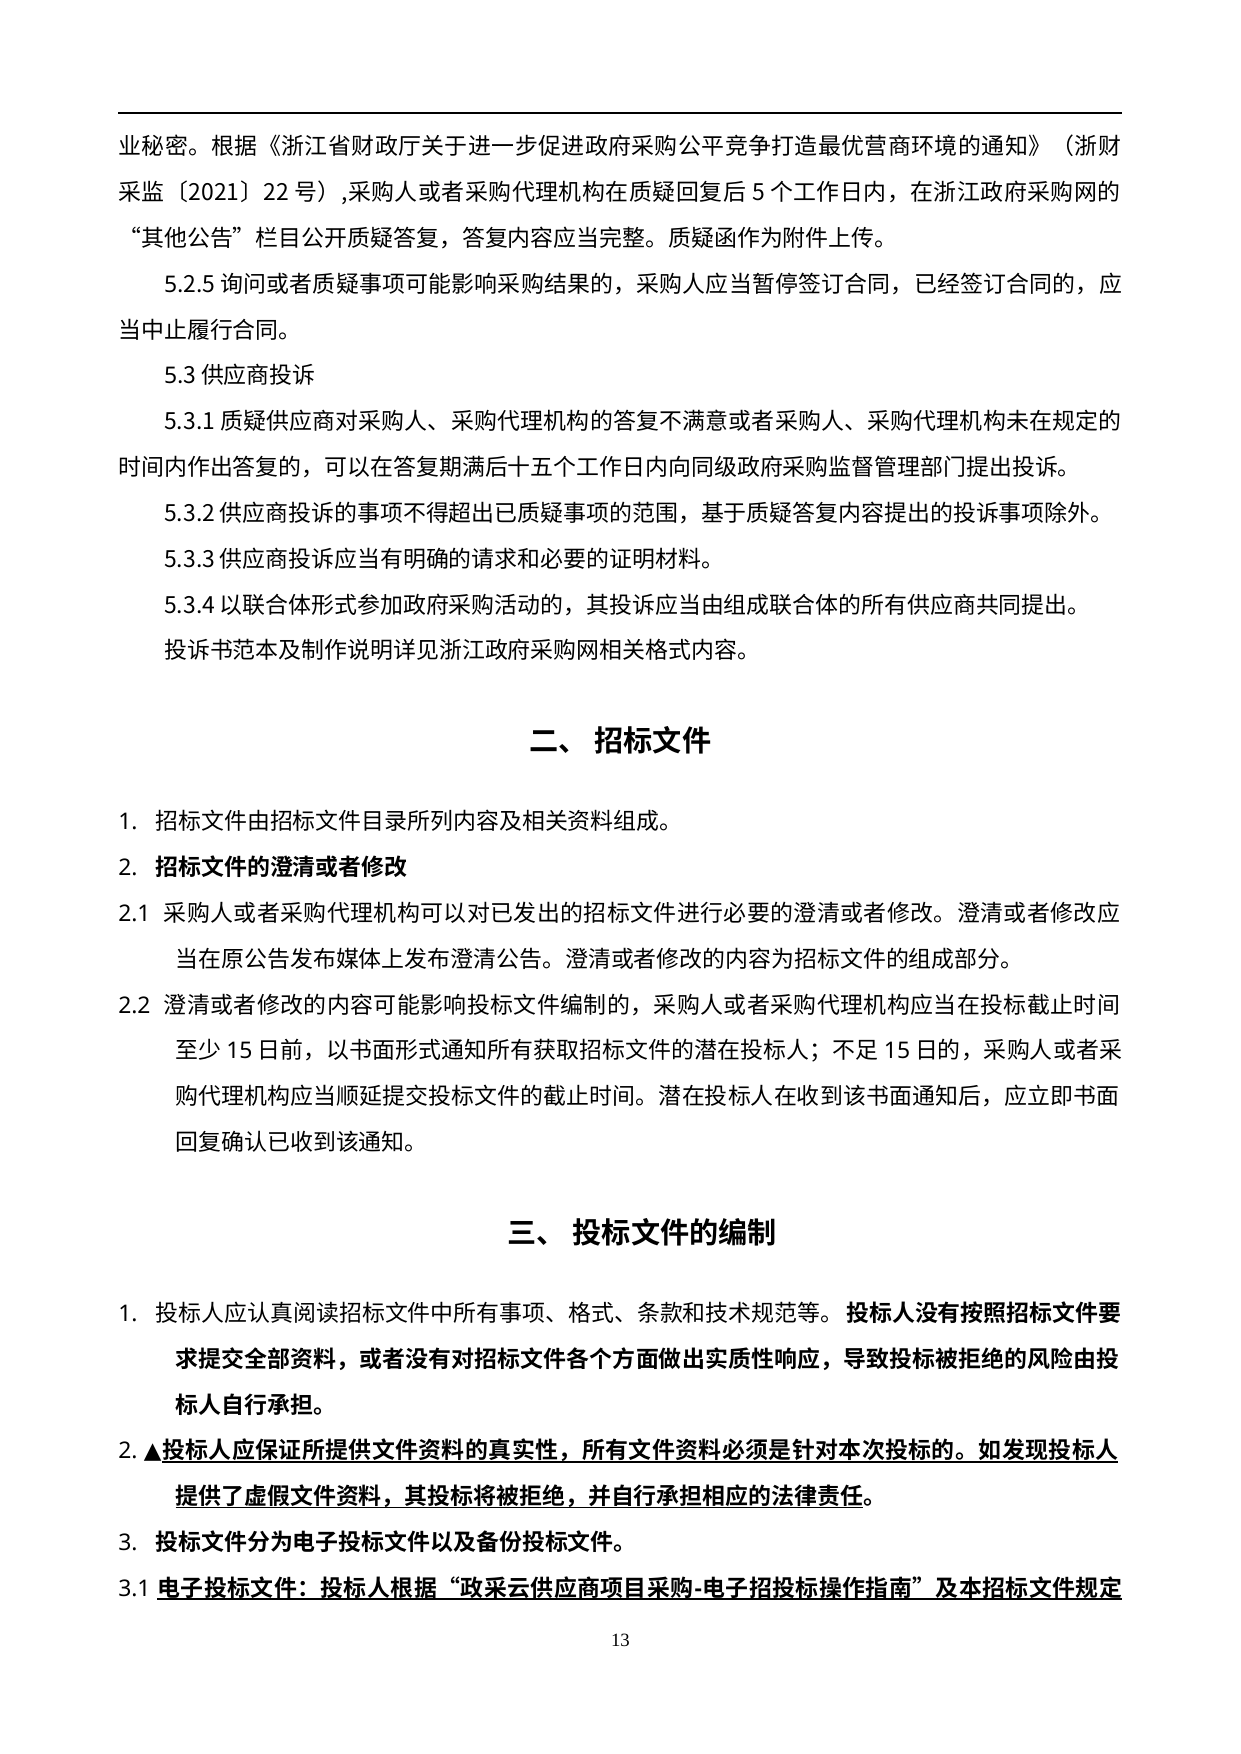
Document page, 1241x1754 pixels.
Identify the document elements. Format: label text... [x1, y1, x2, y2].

text 2. ▲投标人应保证所提供文件资料的真实性，所有文件资料必须是针对本次投标的。如发现投标人提供了虚假文件资料，其投标将被拒绝，并自行承担相应的法律责任。 [118, 1422, 1122, 1514]
text 投诉书范本及制作说明详见浙江政府采购网相关格式内容。 [118, 622, 1122, 668]
text 1. 投标人应认真阅读招标文件中所有事项、格式、条款和技术规范等。投标人没有按照招标文件要求提交全部资料，或者没有对招标文件各个方面做出实质性响应，导致投标被拒绝的风险由投标人自行承担。 [118, 1285, 1122, 1422]
subtitle 三、 投标文件的编制 [118, 1187, 1122, 1258]
text 2.1 采购人或者采购代理机构可以对已发出的招标文件进行必要的澄清或者修改。澄清或者修改应当在原公告发布媒体上发布澄清公告。澄清或者修改的内容为招标文件的组成部分。 [118, 885, 1122, 976]
text 5.2.5询问或者质疑事项可能影响采购结果的，采购人应当暂停签订合同，已经签订合同的，应当中止履行合同。 [118, 256, 1122, 347]
text 1. 招标文件由招标文件目录所列内容及相关资料组成。 [118, 793, 1122, 839]
text 5.3供应商投诉 [118, 347, 1122, 393]
text 5.3.3供应商投诉应当有明确的请求和必要的证明材料。 [118, 531, 1122, 576]
text 3. 投标文件分为电子投标文件以及备份投标文件。 [118, 1514, 1122, 1560]
text 2. 招标文件的澄清或者修改 [118, 839, 1122, 885]
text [118, 1560, 1122, 1606]
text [118, 118, 1122, 256]
text 5.3.2供应商投诉的事项不得超出已质疑事项的范围，基于质疑答复内容提出的投诉事项除外。 [118, 485, 1122, 531]
subtitle 二、 招标文件 [118, 695, 1122, 766]
text 5.3.1质疑供应商对采购人、采购代理机构的答复不满意或者采购人、采购代理机构未在规定的时间内作出答复的，可以在答复期满后十五个工作日内向同级政府采购监督管理部门提出投诉。 [118, 393, 1122, 485]
text 2.2 澄清或者修改的内容可能影响投标文件编制的，采购人或者采购代理机构应当在投标截止时间至少15日前，以书面形式通知所有获取招标文件的潜在投标人；不足15日的，采购人或者采购代理机构应当顺延提交投标文件的截止时间。潜在投标人在收到该书面通知后，应立即书面回复确认已收到该通知。 [118, 976, 1122, 1160]
text 5.3.4以联合体形式参加政府采购活动的，其投诉应当由组成联合体的所有供应商共同提出。 [118, 576, 1122, 622]
